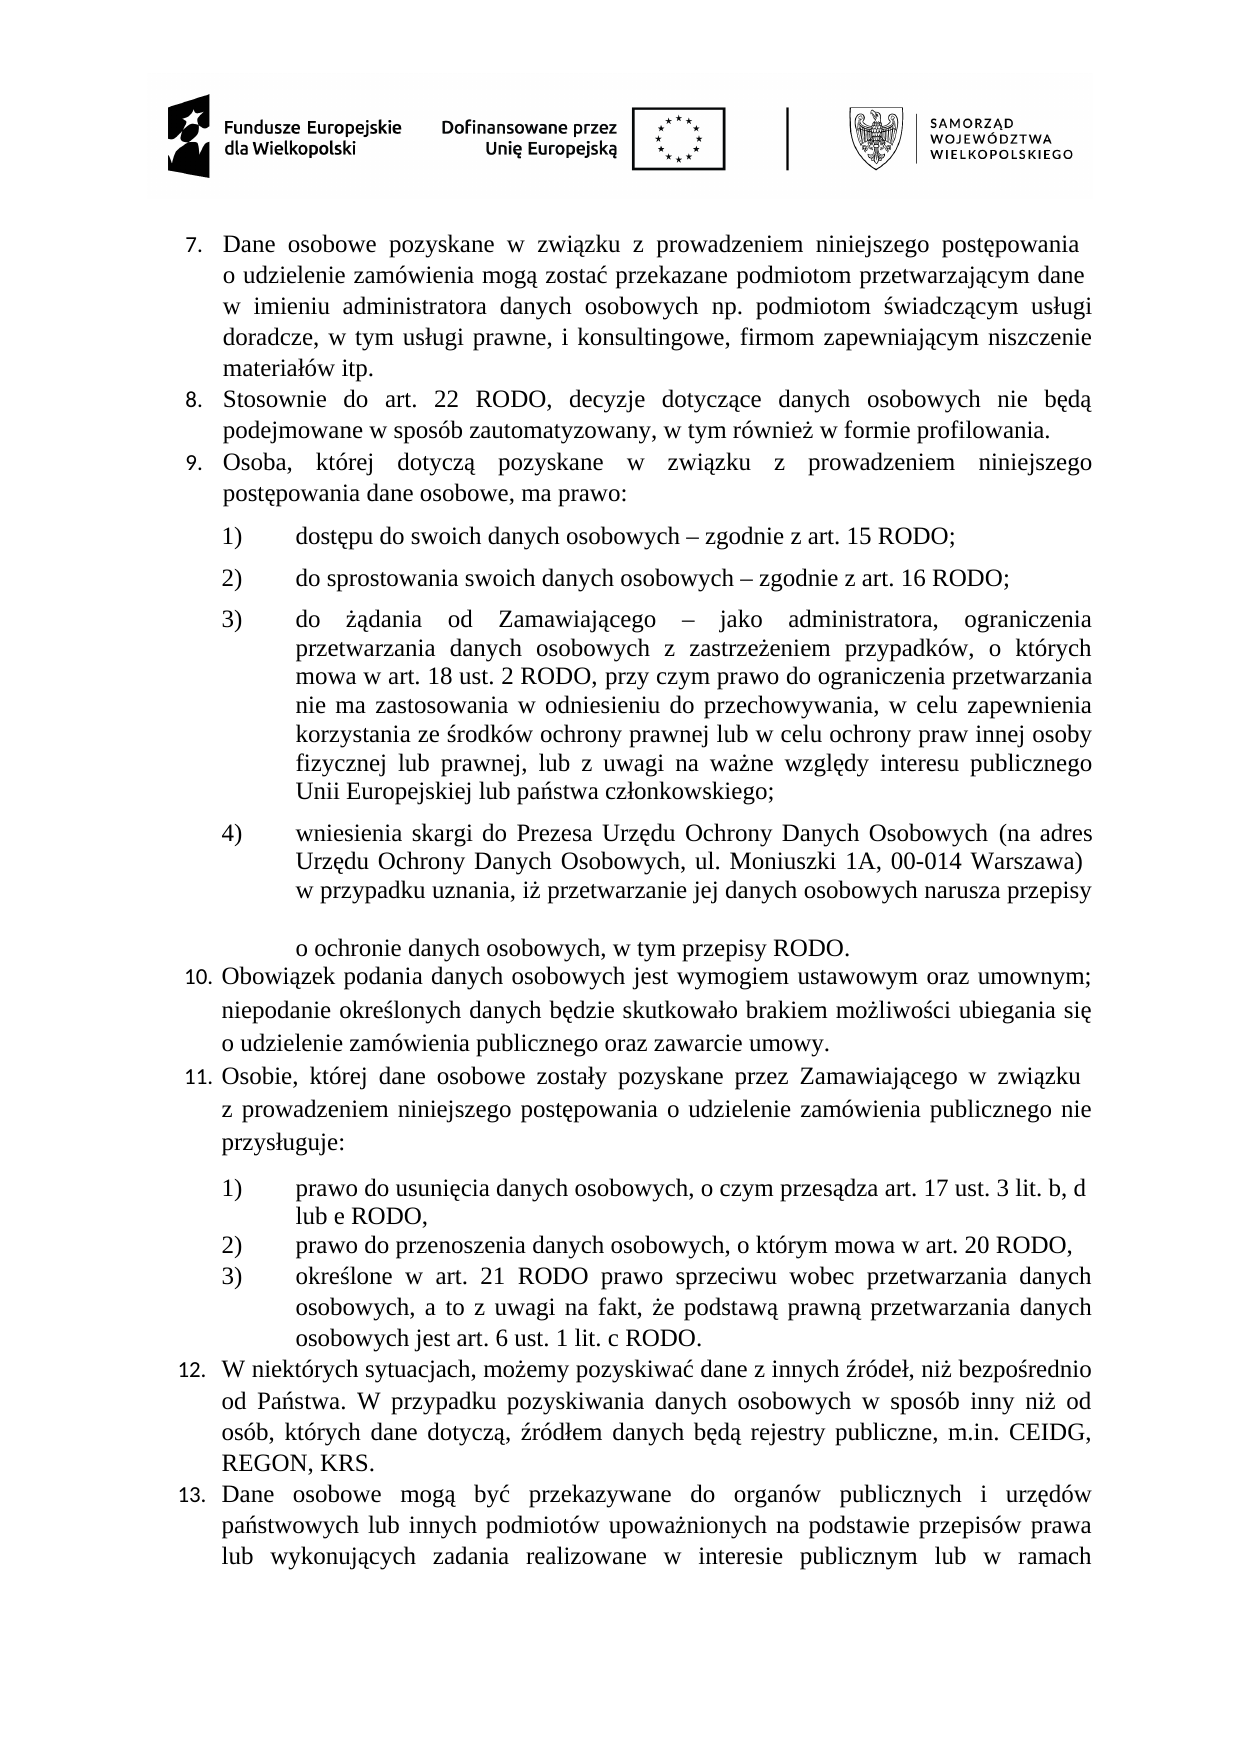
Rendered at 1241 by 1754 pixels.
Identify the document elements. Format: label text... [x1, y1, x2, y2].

list do sprostowania swoich danych osobowych – zgodnie z art. 16 RODO; [221, 563, 1093, 591]
list do żądania od Zamawiającego – jako administratora, ograniczenia przetwarzania danych osobowych z zastrzeżeniem przypadków, o których mowa w art. 18 ust. 2 RODO, przy czym prawo do ograniczenia przetwarzania nie ma zastosowania w odniesieniu do przechowywania, w celu zapewnienia korzystania ze środków ochrony prawnej lub w celu ochrony praw innej osoby fizycznej lub prawnej, lub z uwagi na ważne względy interesu publicznego Unii Europejskiej lub państwa członkowskiego; [221, 604, 1093, 805]
list prawo do usunięcia danych osobowych, o czym przesądza art. 17 ust. 3 lit. b, d lub e RODO, [221, 1173, 1093, 1230]
list Osoba, której dotyczą pozyskane w związku z prowadzeniem niniejszego postępowania dane osobowe, ma prawo: [185, 447, 1093, 507]
list Obowiązek podania danych osobowych jest wymogiem ustawowym oraz umownym; niepodanie określonych danych będzie skutkowało brakiem możliwości ubiegania się o udzielenie zamówienia publicznego oraz zawarcie umowy. [184, 961, 1093, 1057]
picture [147, 73, 1093, 199]
list Dane osobowe pozyskane w związku z prowadzeniem niniejszego postępowania o udzielenie zamówienia mogą zostać przekazane podmiotom przetwarzającym dane w imieniu administratora danych osobowych np. podmiotom świadczącym usługi doradcze, w tym usługi prawne, i konsultingowe, firmom zapewniającym niszczenie materiałów itp. [185, 229, 1093, 382]
list Osobie, której dane osobowe zostały pozyskane przez Zamawiającego w związku z prowadzeniem niniejszego postępowania o udzielenie zamówienia publicznego nie przysługuje: [184, 1061, 1093, 1156]
list Stosownie do art. 22 RODO, decyzje dotyczące danych osobowych nie będą podejmowane w sposób zautomatyzowany, w tym również w formie profilowania. [185, 384, 1093, 444]
list wniesienia skargi do Prezesa Urzędu Ochrony Danych Osobowych (na adres Urzędu Ochrony Danych Osobowych, ul. Moniuszki 1A, 00-014 Warszawa) w przypadku uznania, iż przetwarzanie jej danych osobowych narusza przepisy o ochronie danych osobowych, w tym przepisy RODO. [221, 818, 1093, 961]
list dostępu do swoich danych osobowych – zgodnie z art. 15 RODO; [221, 521, 1093, 550]
list W niektórych sytuacjach, możemy pozyskiwać dane z innych źródeł, niż bezpośrednio od Państwa. W przypadku pozyskiwania danych osobowych w sposób inny niż od osób, których dane dotyczą, źródłem danych będą rejestry publiczne, m.in. CEIDG, REGON, KRS. [177, 1354, 1093, 1477]
list określone w art. 21 RODO prawo sprzeciwu wobec przetwarzania danych osobowych, a to z uwagi na fakt, że podstawą prawną przetwarzania danych osobowych jest art. 6 ust. 1 lit. c RODO. [221, 1261, 1093, 1352]
list prawo do przenoszenia danych osobowych, o którym mowa w art. 20 RODO, [221, 1230, 1093, 1259]
